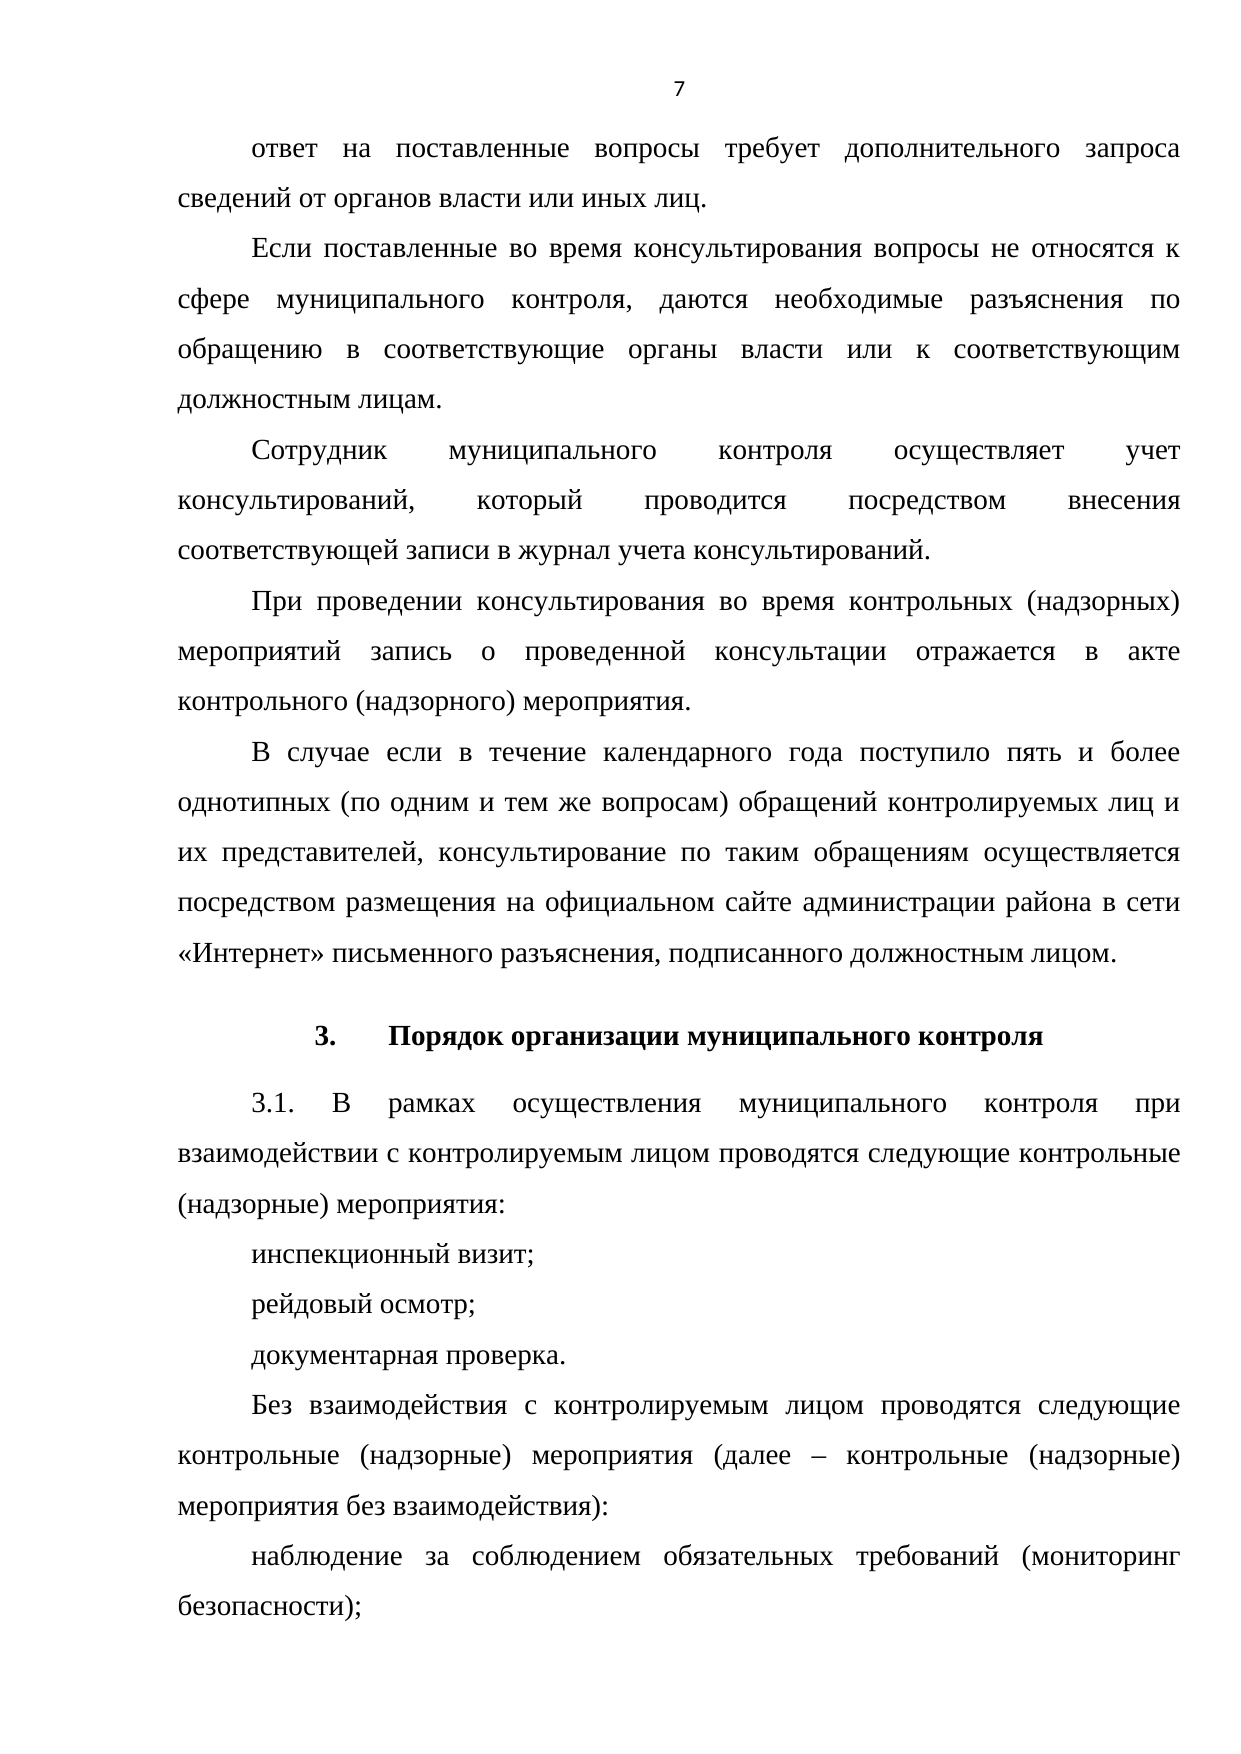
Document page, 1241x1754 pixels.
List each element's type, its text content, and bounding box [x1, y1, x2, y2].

text При проведении консультирования во время контрольных (надзорных) мероприятий запись о проведенной консультации отражается в акте контрольного (надзорного) мероприятия. [177, 583, 1181, 717]
text документарная проверка. [177, 1337, 1181, 1370]
text 3.1. В рамках осуществления муниципального контроля при взаимодействии с контролируемым лицом проводятся следующие контрольные (надзорные) мероприятия: [177, 1085, 1181, 1219]
text Сотрудник муниципального контроля осуществляет учет консультирований, который проводится посредством внесения соответствующей записи в журнал учета консультирований. [177, 432, 1181, 566]
text Без взаимодействия с контролируемым лицом проводятся следующие контрольные (надзорные) мероприятия (далее – контрольные (надзорные) мероприятия без взаимодействия): [177, 1387, 1181, 1521]
text ответ на поставленные вопросы требует дополнительного запроса сведений от органов власти или иных лиц. [177, 130, 1181, 214]
text рейдовый осмотр; [177, 1286, 1181, 1320]
list Порядок организации муниципального контроля [177, 1018, 1181, 1052]
text Если поставленные во время консультирования вопросы не относятся к сфере муниципального контроля, даются необходимые разъяснения по обращению в соответствующие органы власти или к соответствующим должностным лицам. [177, 231, 1181, 415]
text В случае если в течение календарного года поступило пять и более однотипных (по одним и тем же вопросам) обращений контролируемых лиц и их представителей, консультирование по таким обращениям осуществляется посредством размещения на официальном сайте администрации района в сети «Интернет» письменного разъяснения, подписанного должностным лицом. [177, 734, 1181, 968]
text наблюдение за соблюдением обязательных требований (мониторинг безопасности); [177, 1538, 1181, 1622]
text инспекционный визит; [177, 1236, 1181, 1270]
